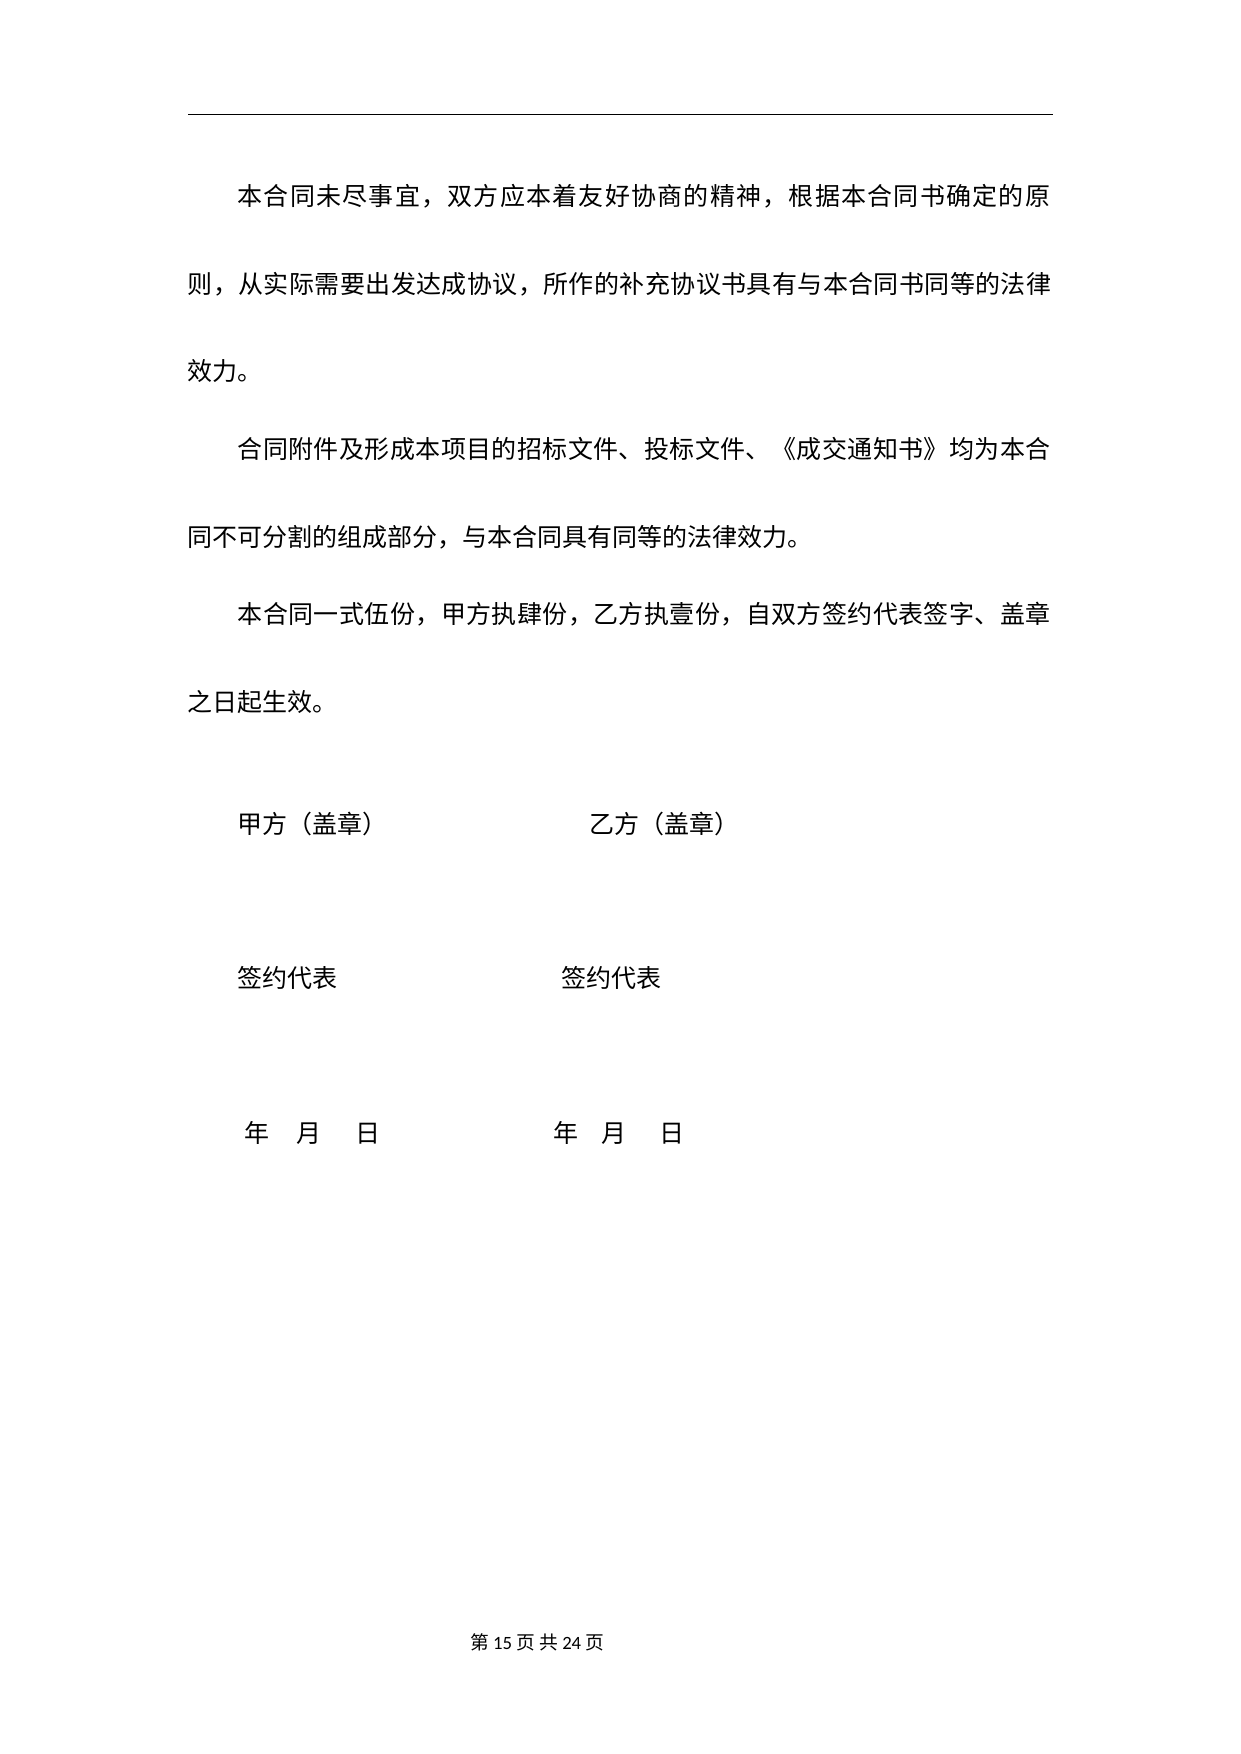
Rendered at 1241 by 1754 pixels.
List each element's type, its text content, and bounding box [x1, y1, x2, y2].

text 本合同未尽事宜，双方应本着友好协商的精神，根据本合同书确定的原则，从实际需要出发达成协议，所作的补充协议书具有与本合同书同等的法律效力。 [187, 162, 1053, 402]
text 合同附件及形成本项目的招标文件、投标文件、《成交通知书》均为本合同不可分割的组成部分，与本合同具有同等的法律效力。 [187, 415, 1053, 568]
text 年 月 日 年 月 日 [187, 1099, 1053, 1164]
text 甲方（盖章） 乙方（盖章） [187, 790, 1053, 855]
text 本合同一式伍份，甲方执肆份，乙方执壹份，自双方签约代表签字、盖章之日起生效。 [187, 580, 1053, 733]
text 签约代表 签约代表 [187, 944, 1053, 1009]
